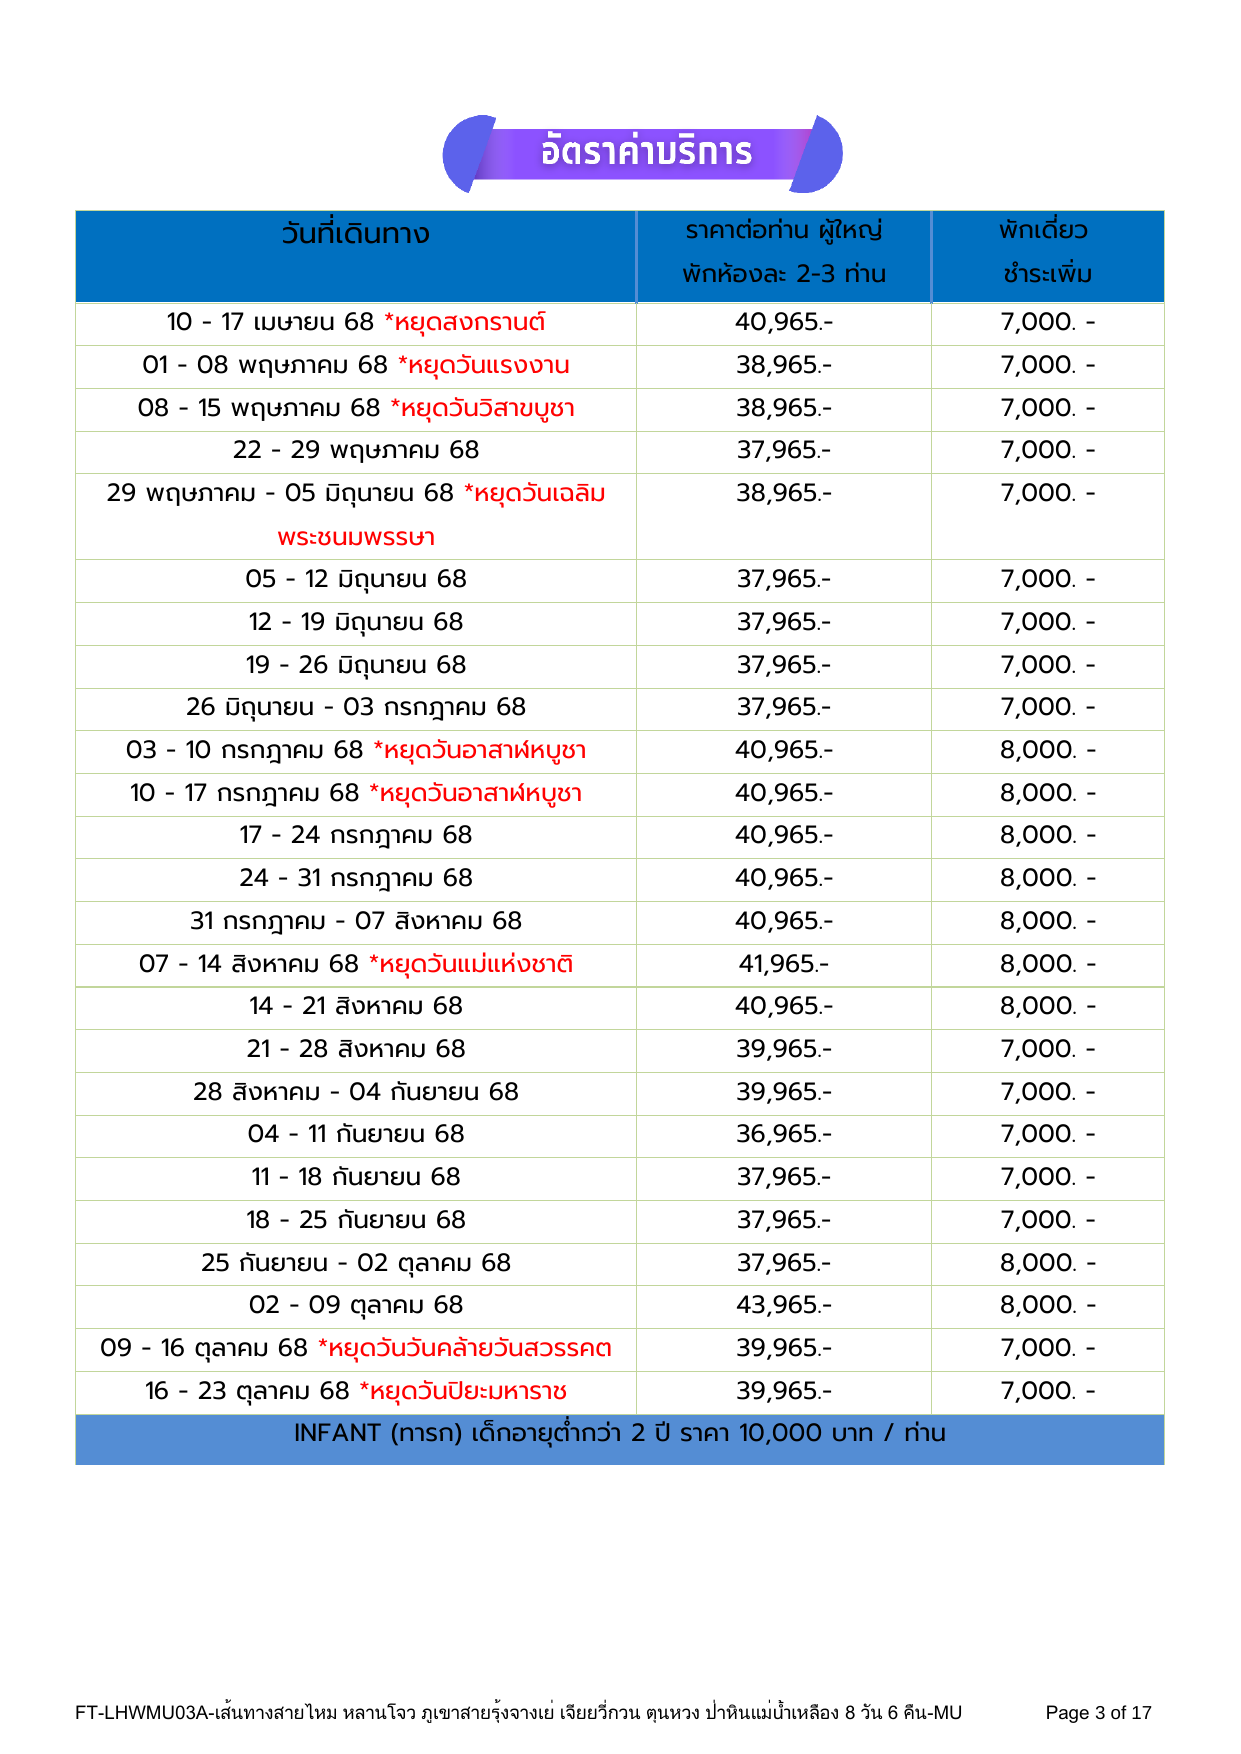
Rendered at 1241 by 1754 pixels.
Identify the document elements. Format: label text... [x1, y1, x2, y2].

table_cell INFANT (ทารก) เด็กอายุต่ำกว่า 2 ปี ราคา 10,000 บาท / ท่าน [76, 1415, 1164, 1462]
table_header ราคาต่อท่าน ผู้ใหญ่ พักห้องละ 2-3 ท่าน [638, 211, 930, 302]
table_cell 40,965.- [637, 902, 931, 944]
table_header พักเดี่ยว ชำระเพิ่ม [933, 211, 1164, 302]
table_cell 7,000. - [932, 646, 1164, 687]
table_cell 21 - 28 สิงหาคม 68 [76, 1030, 636, 1072]
table_cell 14 - 21 สิงหาคม 68 [76, 988, 636, 1029]
table_cell 39,965.- [637, 1372, 931, 1413]
table_cell 39,965.- [637, 1073, 931, 1114]
table_header วันที่เดินทาง [76, 211, 635, 302]
table_cell 16 - 23 ตุลาคม 68 *หยุดวันปิยะมหาราช [76, 1372, 636, 1413]
table_cell 37,965.- [637, 432, 931, 473]
table_cell 7,000. - [932, 346, 1164, 388]
table_cell 07 - 14 สิงหาคม 68 *หยุดวันแม่แห่งชาติ [76, 945, 636, 986]
table_cell 12 - 19 มิถุนายน 68 [76, 603, 636, 645]
table_cell 37,965.- [637, 1244, 931, 1285]
table_cell 7,000. - [932, 1201, 1164, 1243]
table_cell 40,965.- [637, 774, 931, 816]
table_cell 39,965.- [637, 1030, 931, 1072]
table_cell 40,965.- [637, 304, 931, 345]
table_cell 40,965.- [637, 731, 931, 773]
table_cell 7,000. - [932, 1030, 1164, 1072]
table_cell 01 - 08 พฤษภาคม 68 *หยุดวันแรงงาน [76, 346, 636, 388]
table_cell 7,000. - [932, 432, 1164, 473]
table_cell 38,965.- [637, 474, 931, 559]
table_cell 7,000. - [932, 1329, 1164, 1371]
table_cell 8,000. - [932, 774, 1164, 816]
table_cell 7,000. - [932, 474, 1164, 559]
table_cell 22 - 29 พฤษภาคม 68 [76, 432, 636, 473]
table_cell 8,000. - [932, 902, 1164, 944]
table_cell 29 พฤษภาคม - 05 มิถุนายน 68 *หยุดวันเฉลิมพระชนมพรรษา [76, 474, 636, 559]
table_cell 39,965.- [637, 1329, 931, 1371]
table_cell 7,000. - [932, 560, 1164, 602]
table_cell 36,965.- [637, 1116, 931, 1157]
table_cell 03 - 10 กรกฎาคม 68 *หยุดวันอาสาฬหบูชา [76, 731, 636, 773]
table_cell 09 - 16 ตุลาคม 68 *หยุดวันวันคล้ายวันสวรรคต [76, 1329, 636, 1371]
table_cell 40,965.- [637, 988, 931, 1029]
table_cell 10 - 17 กรกฎาคม 68 *หยุดวันอาสาฬหบูชา [76, 774, 636, 816]
table_cell 37,965.- [637, 1158, 931, 1200]
table_cell 7,000. - [932, 1158, 1164, 1200]
table_cell 7,000. - [932, 304, 1164, 345]
table_cell 24 - 31 กรกฎาคม 68 [76, 859, 636, 901]
table_cell 7,000. - [932, 1073, 1164, 1114]
table_cell 7,000. - [932, 689, 1164, 730]
table_cell 43,965.- [637, 1286, 931, 1328]
table_cell 19 - 26 มิถุนายน 68 [76, 646, 636, 687]
table_cell 37,965.- [637, 689, 931, 730]
table_cell 37,965.- [637, 560, 931, 602]
table_cell 8,000. - [932, 988, 1164, 1029]
table_cell 7,000. - [932, 1116, 1164, 1157]
table_cell 37,965.- [637, 1201, 931, 1243]
table_cell 38,965.- [637, 389, 931, 431]
table_cell 31 กรกฎาคม - 07 สิงหาคม 68 [76, 902, 636, 944]
table_cell 8,000. - [932, 945, 1164, 986]
table_cell 41,965.- [637, 945, 931, 986]
table_cell 8,000. - [932, 1244, 1164, 1285]
table_cell 11 - 18 กันยายน 68 [76, 1158, 636, 1200]
table_cell 8,000. - [932, 1286, 1164, 1328]
table_cell 10 - 17 เมษายน 68 *หยุดสงกรานต์ [76, 304, 636, 345]
table_cell 8,000. - [932, 817, 1164, 858]
table_cell 7,000. - [932, 1372, 1164, 1413]
table_cell 40,965.- [637, 859, 931, 901]
table_cell 7,000. - [932, 389, 1164, 431]
table_cell 04 - 11 กันยายน 68 [76, 1116, 636, 1157]
picture [434, 115, 853, 195]
table_cell 7,000. - [932, 603, 1164, 645]
table_cell 8,000. - [932, 731, 1164, 773]
table_cell 37,965.- [637, 603, 931, 645]
table_cell 26 มิถุนายน - 03 กรกฎาคม 68 [76, 689, 636, 730]
table_cell 05 - 12 มิถุนายน 68 [76, 560, 636, 602]
table_cell 18 - 25 กันยายน 68 [76, 1201, 636, 1243]
table_cell 28 สิงหาคม - 04 กันยายน 68 [76, 1073, 636, 1114]
table_cell 02 - 09 ตุลาคม 68 [76, 1286, 636, 1328]
table_cell 37,965.- [637, 646, 931, 687]
table_cell 08 - 15 พฤษภาคม 68 *หยุดวันวิสาขบูชา [76, 389, 636, 431]
table_cell 17 - 24 กรกฎาคม 68 [76, 817, 636, 858]
table_cell 38,965.- [637, 346, 931, 388]
table_cell 25 กันยายน - 02 ตุลาคม 68 [76, 1244, 636, 1285]
table_cell 8,000. - [932, 859, 1164, 901]
table_cell 40,965.- [637, 817, 931, 858]
